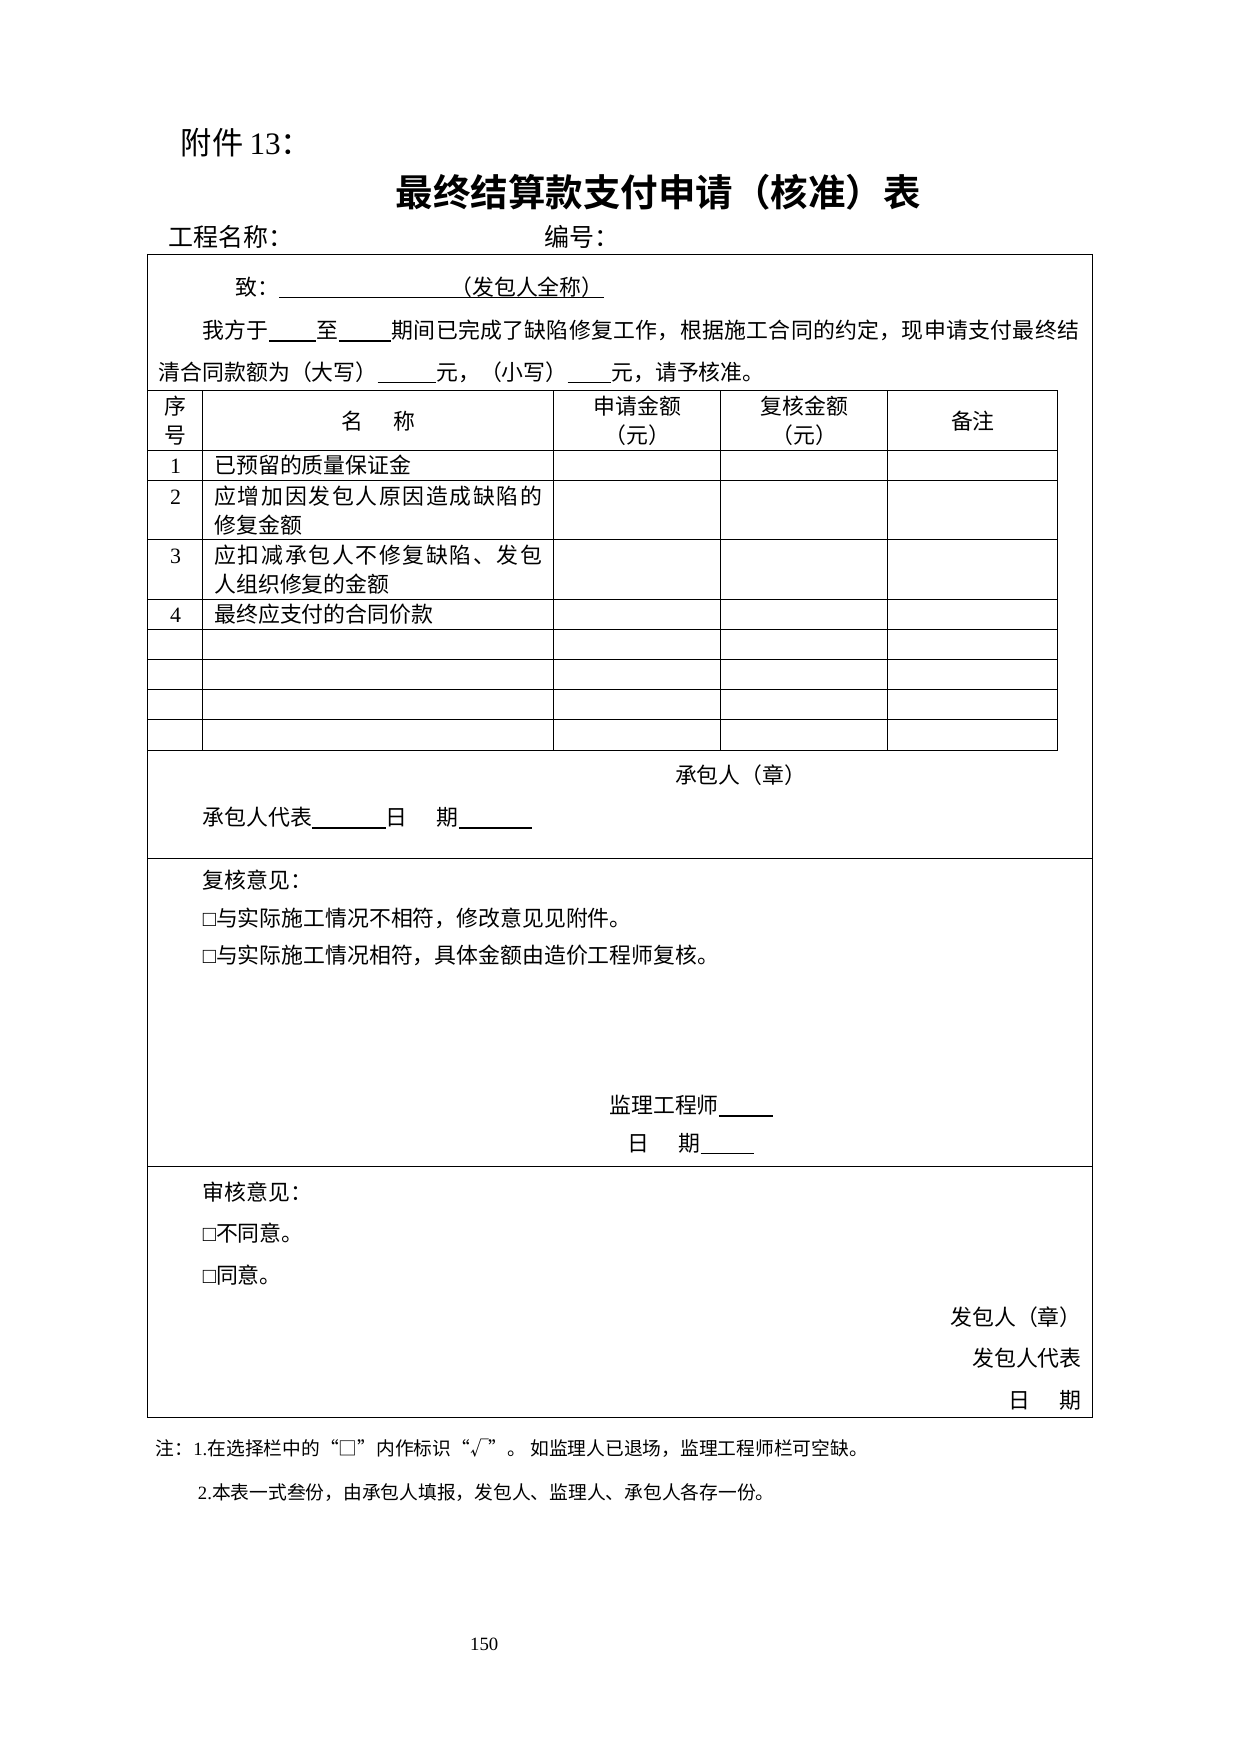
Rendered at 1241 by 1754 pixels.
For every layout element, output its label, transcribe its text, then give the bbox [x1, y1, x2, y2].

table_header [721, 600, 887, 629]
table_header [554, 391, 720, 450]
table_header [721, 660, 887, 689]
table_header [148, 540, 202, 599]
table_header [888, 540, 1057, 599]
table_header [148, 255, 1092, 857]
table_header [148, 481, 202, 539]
text 2.本表一式叁份，由承包人填报，发包人、监理人、承包人各存一份。 [118, 1477, 1122, 1505]
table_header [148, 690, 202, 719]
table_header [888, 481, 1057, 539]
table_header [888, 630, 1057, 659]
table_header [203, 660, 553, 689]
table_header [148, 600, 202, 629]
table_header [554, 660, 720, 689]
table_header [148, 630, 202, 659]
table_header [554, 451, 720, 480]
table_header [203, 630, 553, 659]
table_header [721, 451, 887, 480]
text 附件13： [118, 118, 1122, 163]
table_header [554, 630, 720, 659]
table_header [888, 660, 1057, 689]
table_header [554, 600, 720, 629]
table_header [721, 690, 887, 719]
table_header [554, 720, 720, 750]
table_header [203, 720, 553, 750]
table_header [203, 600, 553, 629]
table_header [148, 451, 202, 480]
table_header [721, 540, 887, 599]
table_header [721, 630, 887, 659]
text 最终结算款支付申请（核准）表 [118, 163, 1122, 218]
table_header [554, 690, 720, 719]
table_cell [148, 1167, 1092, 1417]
text 工程名称： 编号： [118, 218, 1122, 254]
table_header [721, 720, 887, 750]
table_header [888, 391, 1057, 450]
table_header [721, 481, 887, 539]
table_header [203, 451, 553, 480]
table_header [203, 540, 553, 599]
text 注：1.在选择栏中的“□”内作标识“√”。 如监理人已退场，监理工程师栏可空缺。 [118, 1434, 1122, 1461]
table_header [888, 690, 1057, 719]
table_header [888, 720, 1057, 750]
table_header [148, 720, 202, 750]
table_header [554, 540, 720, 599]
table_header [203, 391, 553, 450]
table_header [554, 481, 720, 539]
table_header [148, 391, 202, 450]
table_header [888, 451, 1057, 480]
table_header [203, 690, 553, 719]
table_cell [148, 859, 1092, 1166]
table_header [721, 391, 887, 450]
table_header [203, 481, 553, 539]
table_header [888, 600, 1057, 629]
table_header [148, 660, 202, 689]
